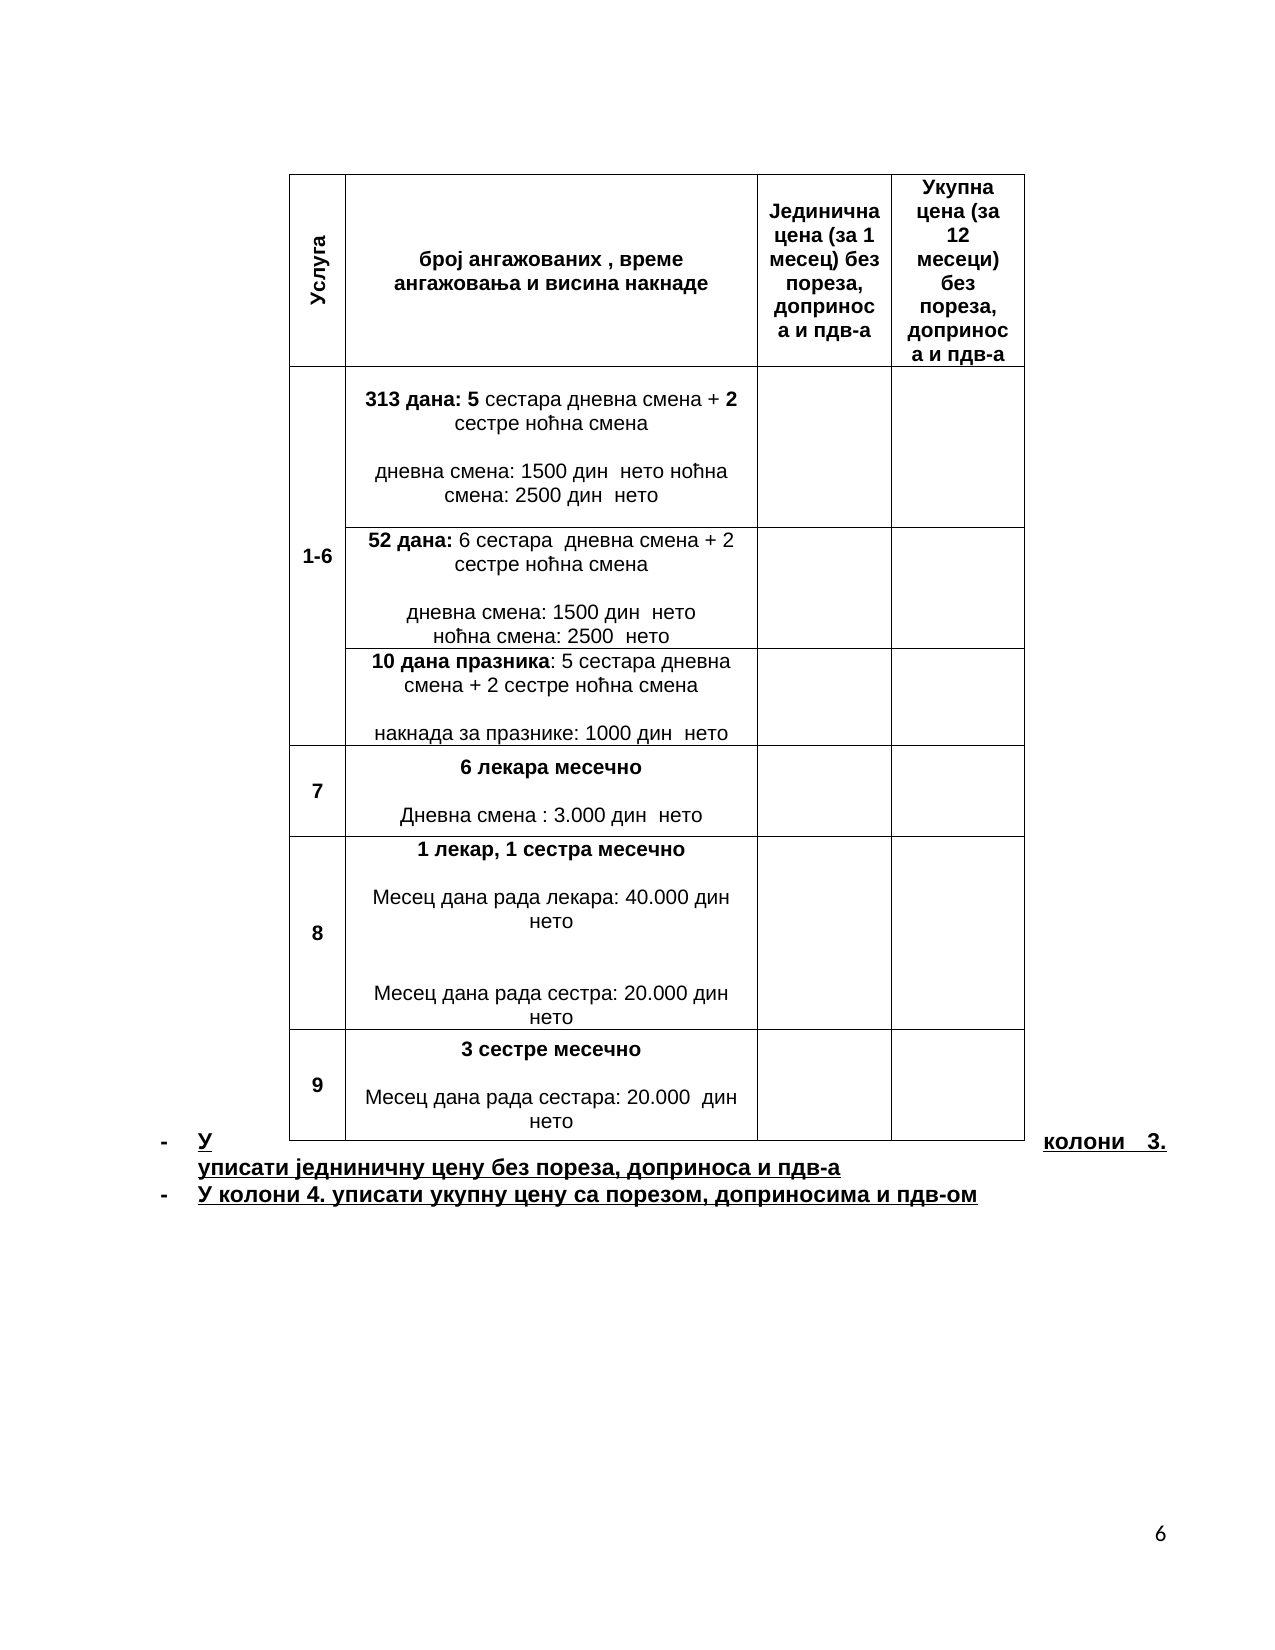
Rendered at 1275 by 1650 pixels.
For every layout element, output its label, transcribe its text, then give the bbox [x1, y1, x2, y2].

table_cell 8 [290, 837, 345, 1028]
table_cell [758, 649, 891, 745]
table_header Услуга [290, 175, 345, 366]
table_cell [892, 649, 1024, 745]
list У колони 4. уписати укупну цену са порезом, доприносима и пдв-ом [160, 1181, 1166, 1207]
table_cell 3 сестре месечно Месец дана рада сестара: 20.000 дин нето [346, 1030, 757, 1139]
table_cell [892, 528, 1024, 648]
table_cell [758, 746, 891, 836]
table_header Укупна цена (за 12 месеци) без пореза, доприноса и пдв-а [892, 175, 1024, 366]
table_header број ангажованих , време ангажовања и висина накнаде [346, 175, 757, 366]
table_header Јединична цена (за 1 месец) без пореза, доприноса и пдв-а [758, 175, 891, 366]
table_cell [892, 837, 1024, 1028]
table_cell [758, 367, 891, 527]
table_cell [758, 528, 891, 648]
list У колони 3. уписати једниничну цену без пореза, доприноса и пдв-а [160, 1128, 1166, 1181]
table_cell 1 лекар, 1 сестра месечно Месец дана рада лекара: 40.000 дин нето Месец дана рада сестра: 20.000 дин нето [346, 837, 757, 1028]
table_cell 7 [290, 746, 345, 836]
table_cell [758, 837, 891, 1028]
table_cell 1-6 [290, 367, 345, 745]
table_cell 52 дана: 6 сестара дневна смена + 2 сестре ноћна смена дневна смена: 1500 дин нето ноћна смена: 2500 нето [346, 528, 757, 648]
table_cell [892, 1030, 1024, 1139]
table_cell 313 дана: 5 сестара дневна смена + 2 сестре ноћна смена дневна смена: 1500 дин нето ноћна смена: 2500 дин нето [346, 367, 757, 527]
table_cell [892, 367, 1024, 527]
table_cell 9 [290, 1030, 345, 1139]
table_cell [758, 1030, 891, 1139]
table_cell 6 лекара месечно Дневна смена : 3.000 дин нето [346, 746, 757, 836]
table_cell [892, 746, 1024, 836]
table_cell 10 дана празника: 5 сестара дневна смена + 2 сестре ноћна смена накнада за празнике: 1000 дин нето [346, 649, 757, 745]
